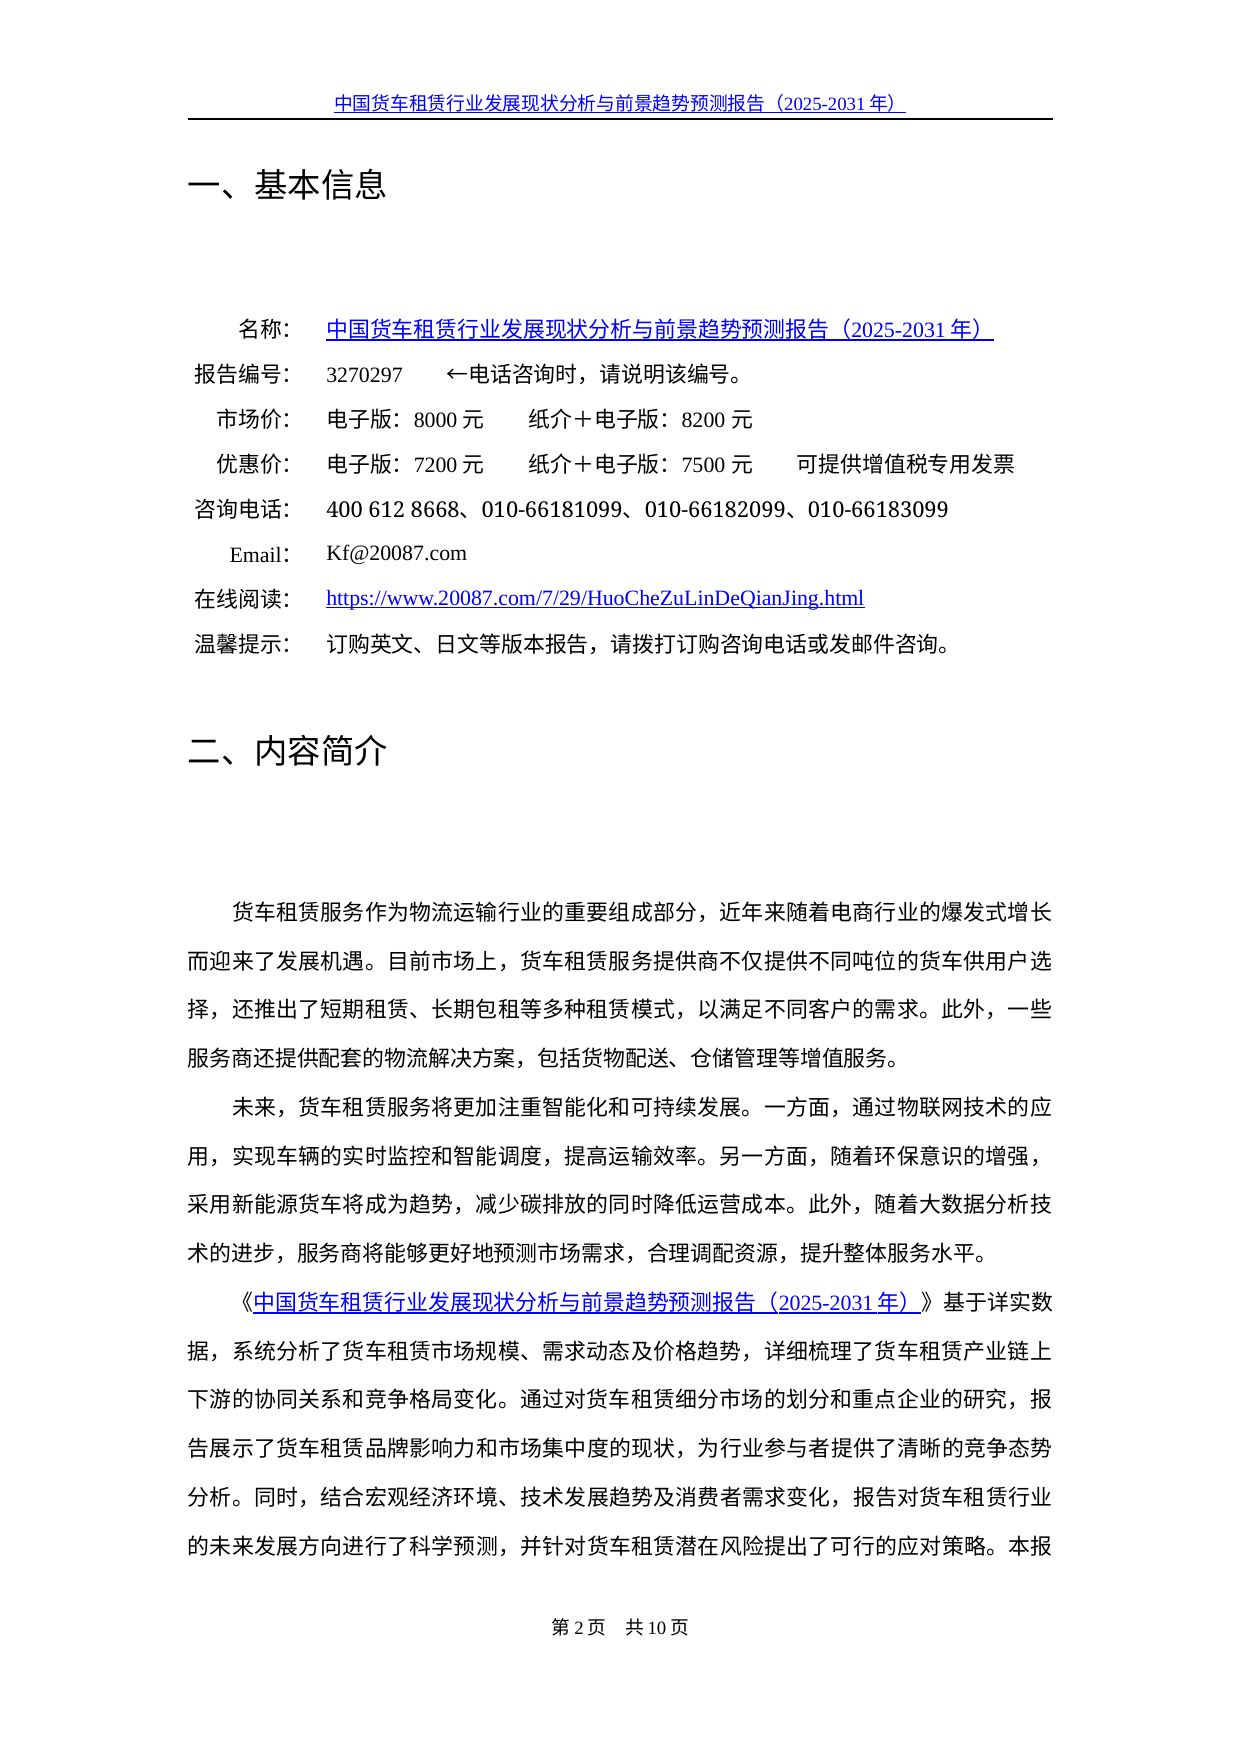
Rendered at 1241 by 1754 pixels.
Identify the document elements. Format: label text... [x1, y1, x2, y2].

table_cell 电子版：7200 元 纸介＋电子版：7500 元 可提供增值税专用发票 [315, 447, 1073, 492]
title 一、基本信息 [187, 150, 1053, 215]
table_cell 优惠价： [167, 447, 315, 492]
table_cell 订购英文、日文等版本报告，请拨打订购咨询电话或发邮件咨询。 [315, 627, 1073, 672]
table_cell 温馨提示： [167, 627, 315, 672]
table_cell 400 612 8668、010-66181099、010-66182099、010-66183099 [315, 492, 1073, 537]
table_cell Kf@20087.com [315, 537, 1073, 582]
table_header 名称： [167, 312, 315, 357]
table_cell 电子版：8000 元 纸介＋电子版：8200 元 [315, 402, 1073, 447]
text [187, 894, 1053, 1561]
table_cell Email： [167, 537, 315, 582]
table_header 中国货车租赁行业发展现状分析与前景趋势预测报告（2025-2031年） [315, 312, 1073, 357]
title 二、内容简介 [187, 717, 1053, 782]
table_cell 市场价： [167, 402, 315, 447]
table_cell 咨询电话： [167, 492, 315, 537]
table_cell 在线阅读： [167, 582, 315, 627]
table_cell 3270297 ←电话咨询时，请说明该编号。 [315, 357, 1073, 402]
table_cell 报告编号： [167, 357, 315, 402]
table_cell [315, 582, 1073, 627]
